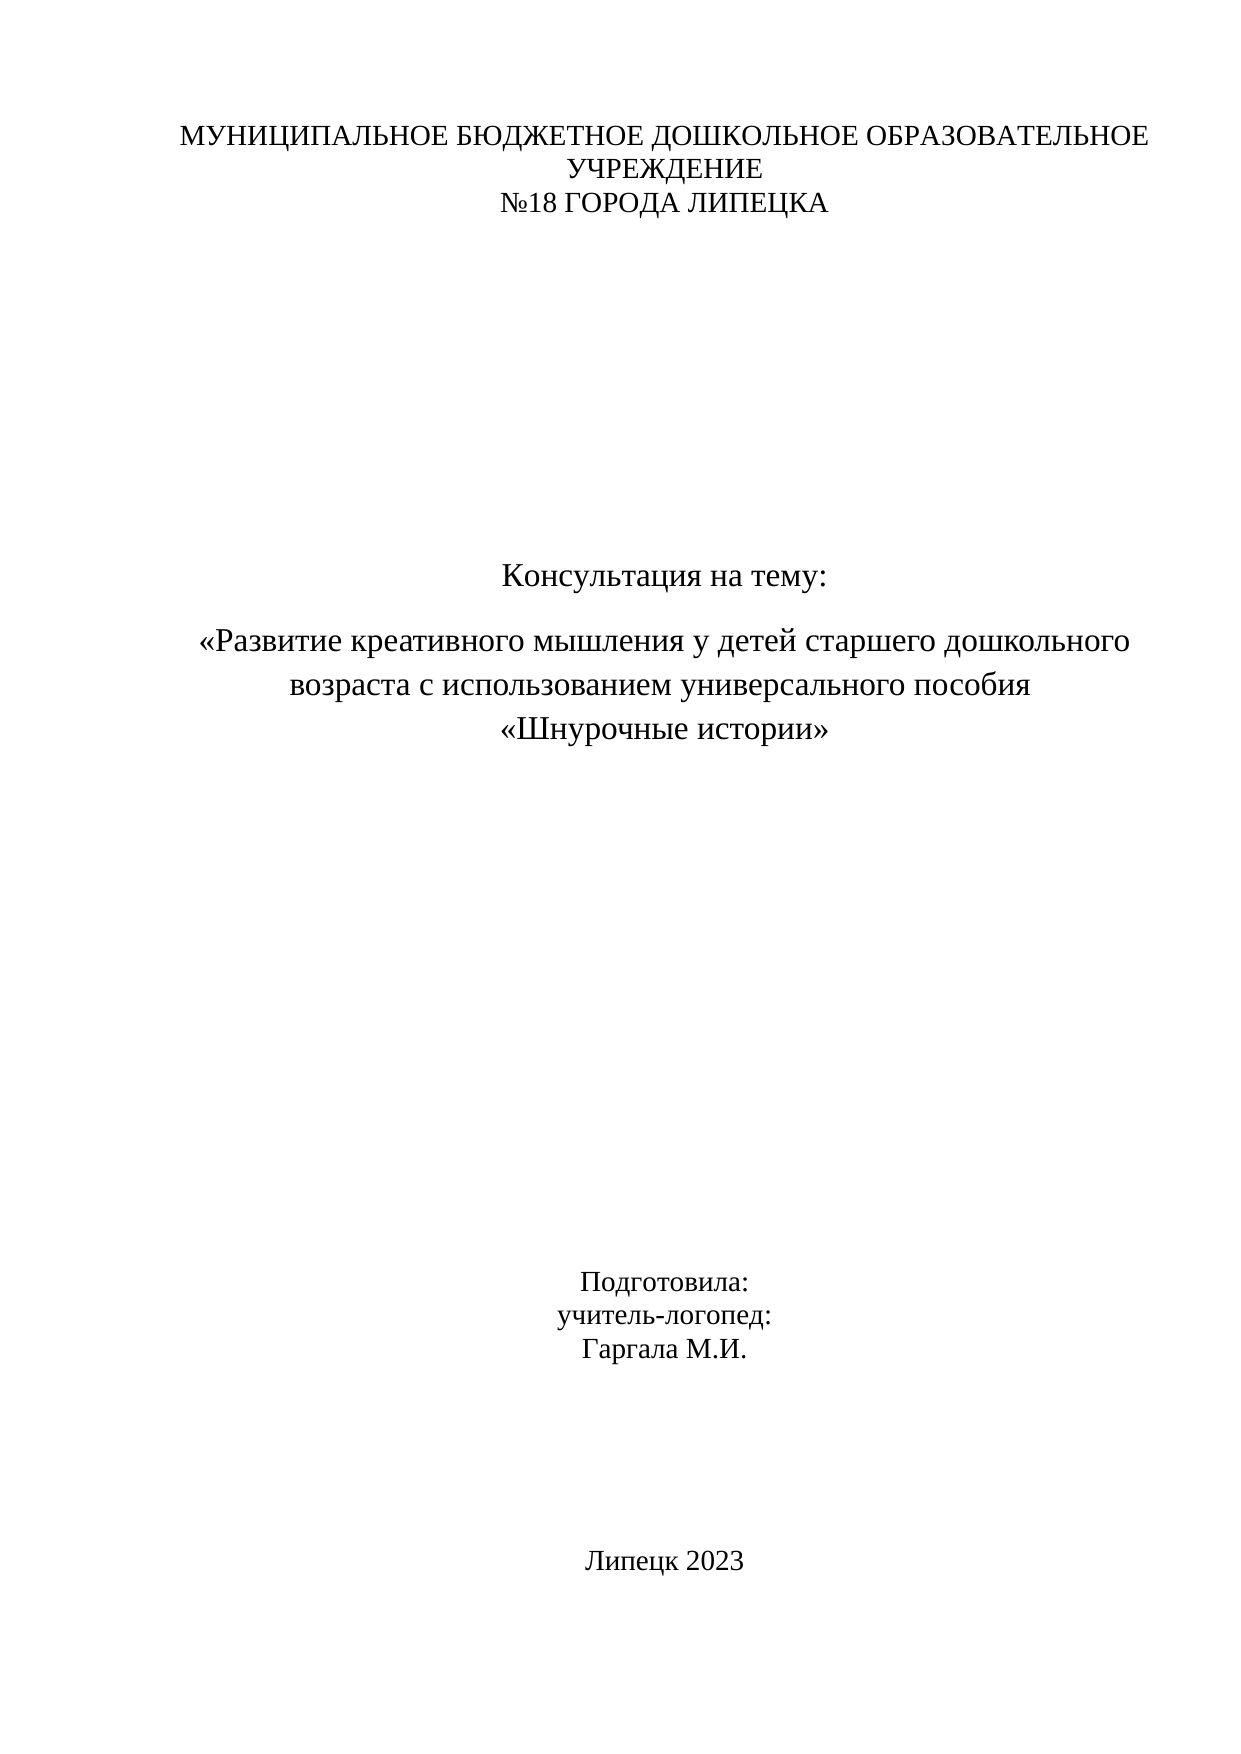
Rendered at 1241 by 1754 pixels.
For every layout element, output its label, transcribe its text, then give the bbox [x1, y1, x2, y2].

text Подготовила: [177, 1264, 1152, 1297]
text МУНИЦИПАЛЬНОЕ БЮДЖЕТНОЕ ДОШКОЛЬНОЕ ОБРАЗОВАТЕЛЬНОЕ УЧРЕЖДЕНИЕ [177, 118, 1152, 185]
text Липецк 2023 [177, 1543, 1152, 1576]
text Консультация на тему: [177, 556, 1152, 594]
text Гаргала М.И. [177, 1331, 1152, 1364]
text «Развитие креативного мышления у детей старшего дошкольного возраста с использованием универсального пособия «Шнурочные истории» [177, 621, 1152, 747]
text учитель-логопед: [177, 1297, 1152, 1331]
text №18 ГОРОДА ЛИПЕЦКА [177, 185, 1152, 219]
